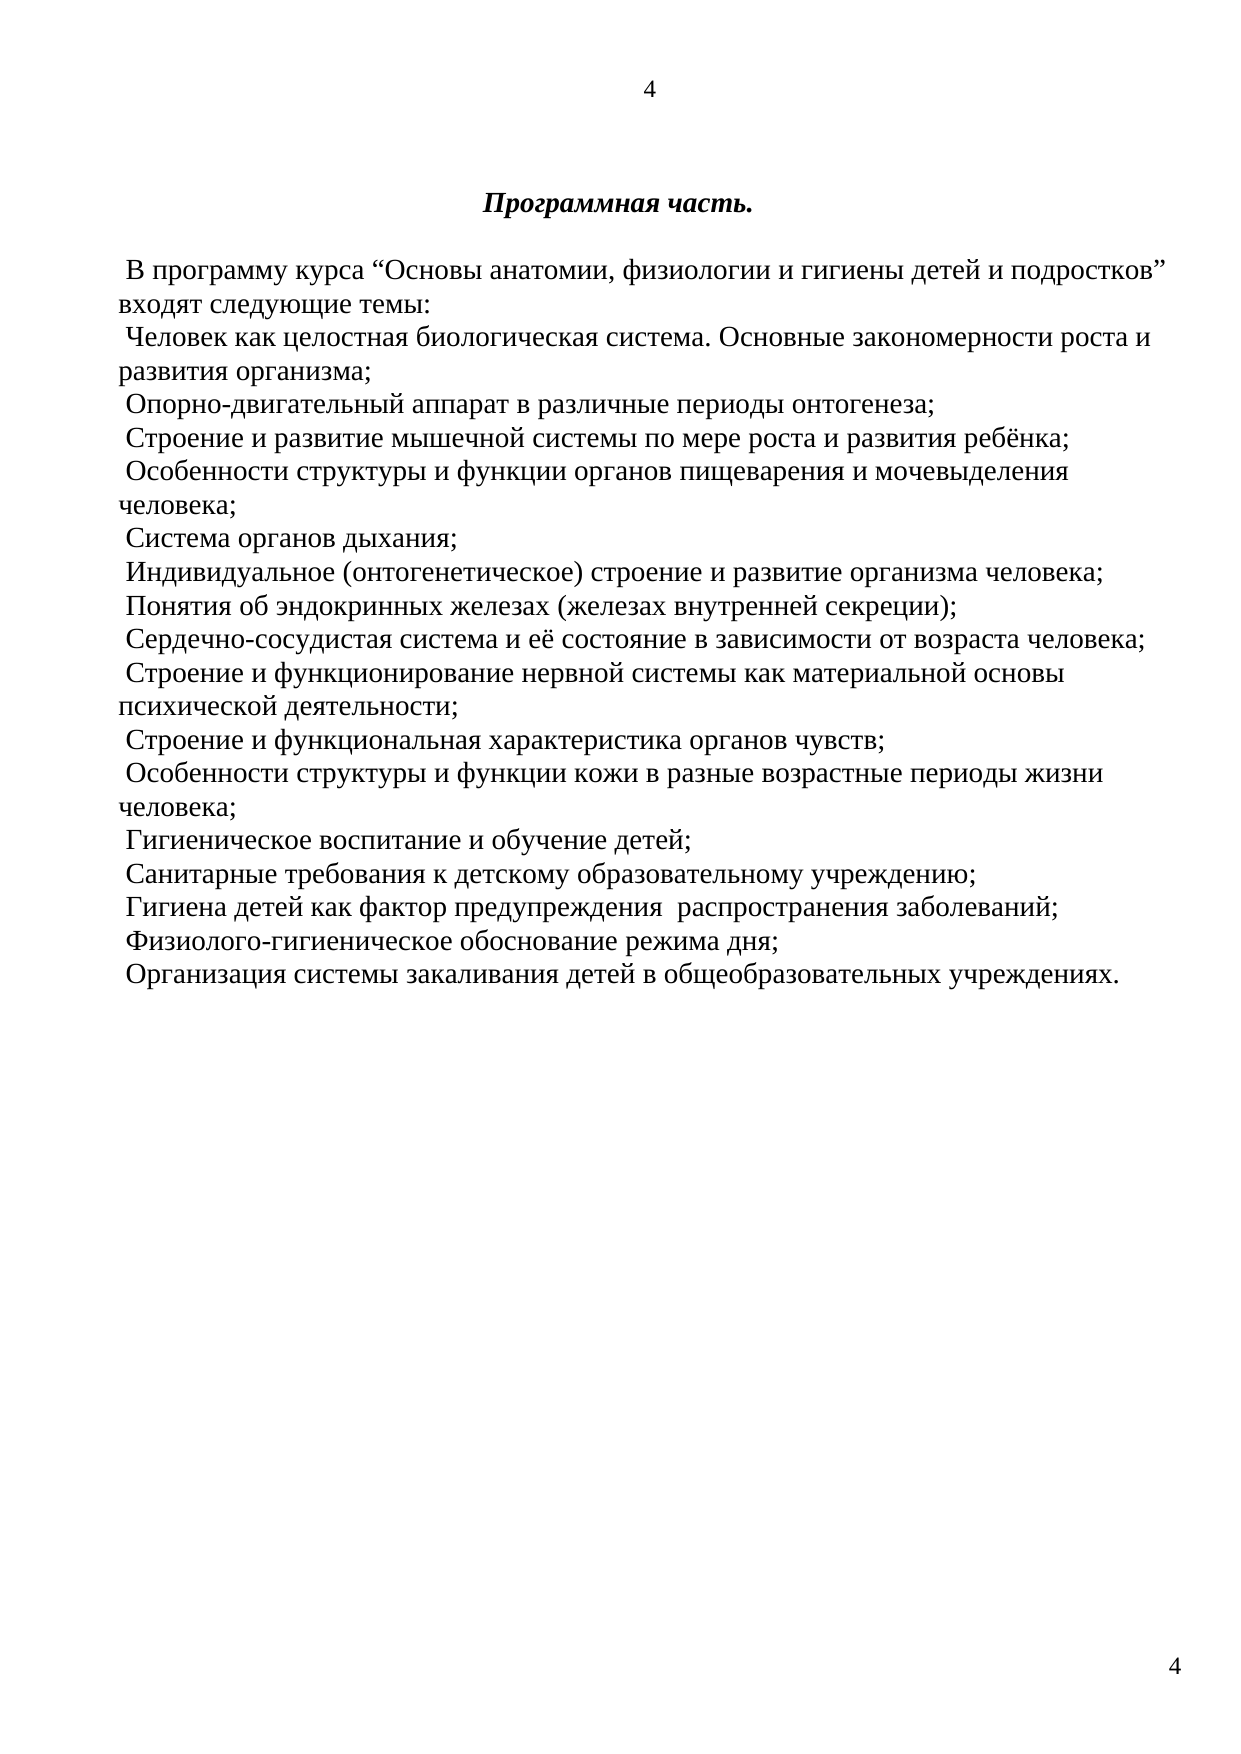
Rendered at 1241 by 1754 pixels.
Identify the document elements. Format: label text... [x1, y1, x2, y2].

text Особенности структуры и функции кожи в разные возрастные периоды жизни человека; [118, 755, 1181, 822]
text Строение и развитие мышечной системы по мере роста и развития ребёнка; [118, 420, 1181, 453]
text Гигиена детей как фактор предупреждения распространения заболеваний; [118, 889, 1181, 923]
text Санитарные требования к детскому образовательному учреждению; [118, 856, 1181, 889]
text Особенности структуры и функции органов пищеварения и мочевыделения человека; [118, 453, 1181, 521]
text Программная часть. [118, 185, 1181, 219]
text Сердечно-сосудистая система и её состояние в зависимости от возраста человека; [118, 621, 1181, 655]
text Строение и функциональная характеристика органов чувств; [118, 722, 1181, 755]
text Опорно-двигательный аппарат в различные периоды онтогенеза; [118, 386, 1181, 420]
text В программу курса “Основы анатомии, физиологии и гигиены детей и подростков” входят следующие темы: [118, 252, 1181, 319]
text Физиолого-гигиеническое обоснование режима дня; [118, 923, 1181, 957]
text Понятия об эндокринных железах (железах внутренней секреции); [118, 588, 1181, 621]
text Гигиеническое воспитание и обучение детей; [118, 822, 1181, 856]
text Система органов дыхания; [118, 521, 1181, 554]
text Человек как целостная биологическая система. Основные закономерности роста и развития организма; [118, 319, 1181, 386]
text Индивидуальное (онтогенетическое) строение и развитие организма человека; [118, 554, 1181, 588]
text Строение и функционирование нервной системы как материальной основы психической деятельности; [118, 655, 1181, 722]
text Организация системы закаливания детей в общеобразовательных учреждениях. [118, 957, 1181, 990]
